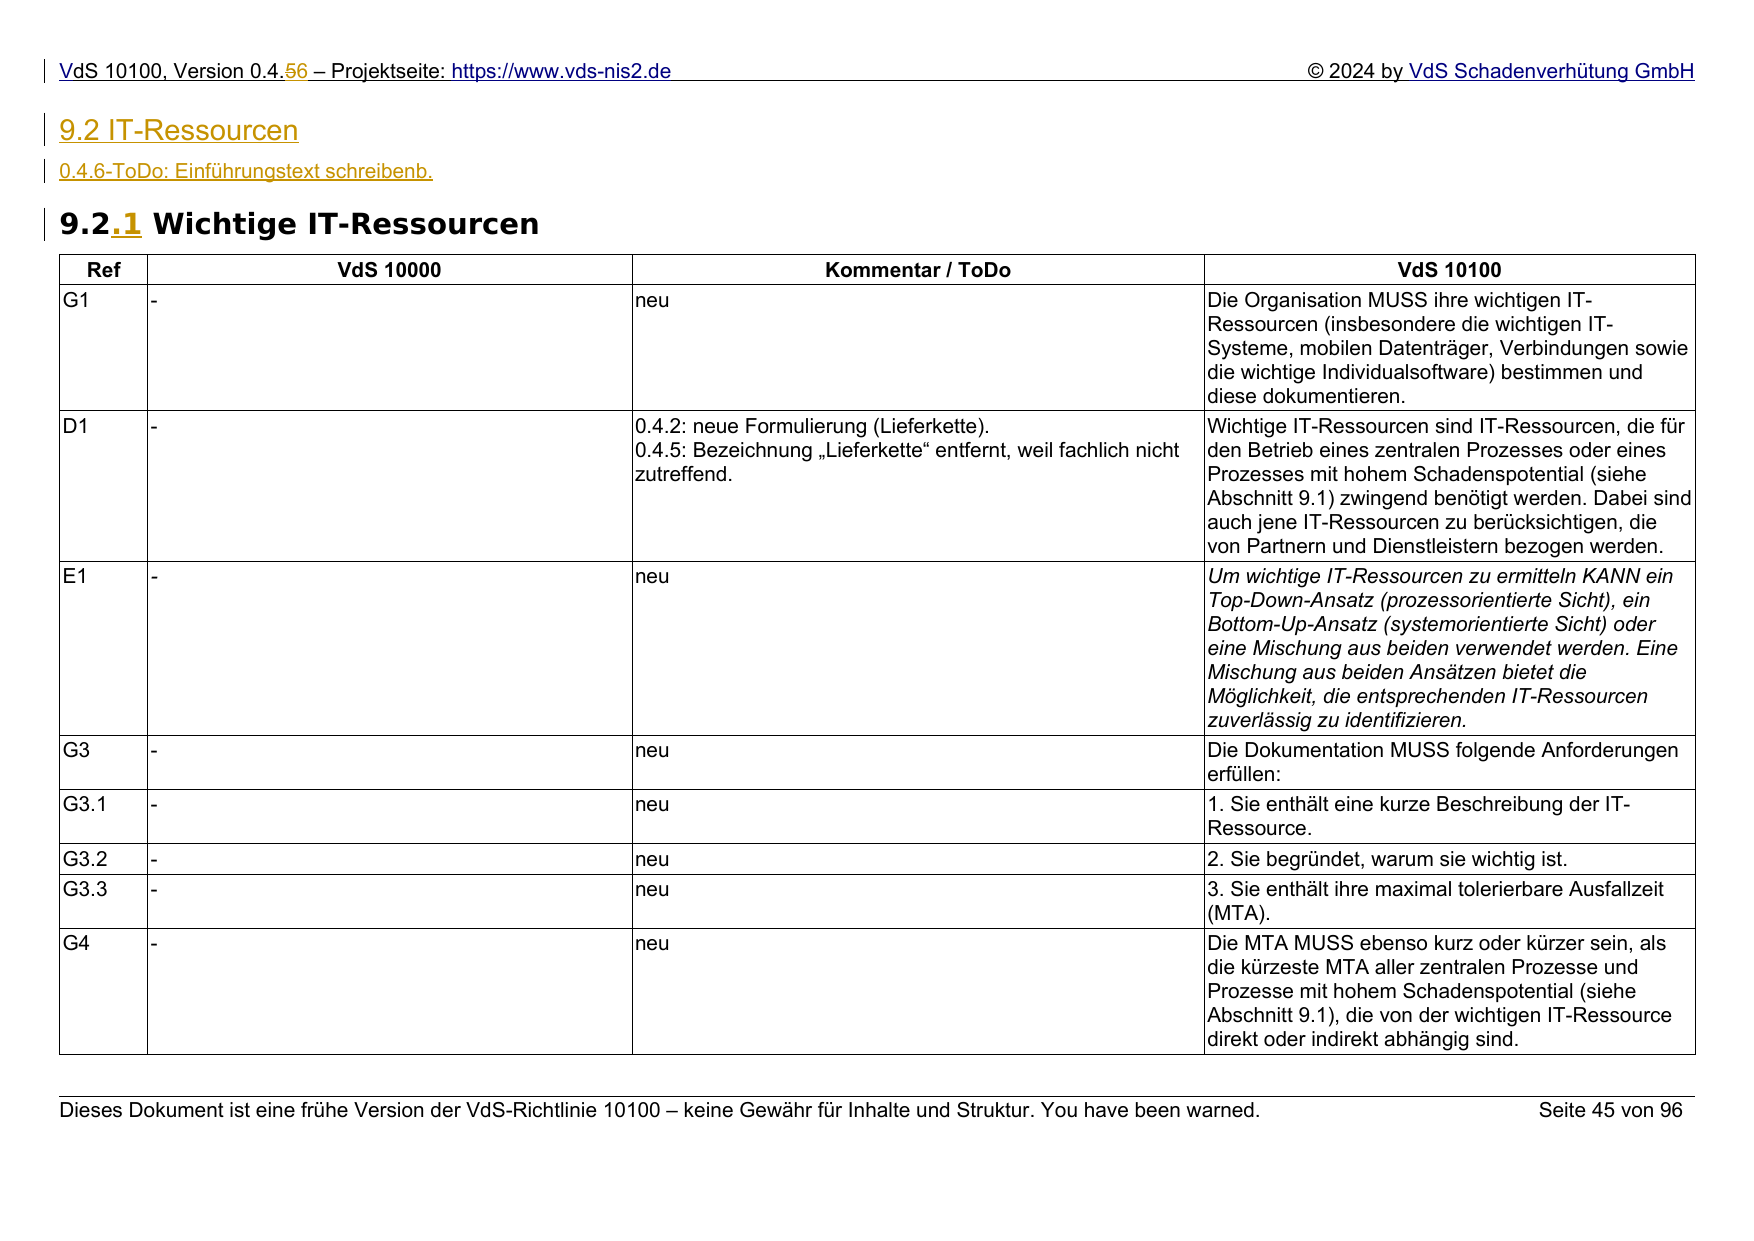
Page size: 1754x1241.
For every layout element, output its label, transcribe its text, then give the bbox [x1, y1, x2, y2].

table_cell Wichtige IT-Ressourcen sind IT-Ressourcen, die für den Betrieb eines zentralen Prozesses oder eines Prozesses mit hohem Schadenspotential (siehe Abschnitt 9.1) zwingend benötigt werden. Dabei sind auch jene IT-Ressourcen zu berücksichtigen, die von Partnern und Dienstleistern bezogen werden. [1205, 411, 1695, 561]
table_cell - [148, 790, 632, 843]
table_cell Die Organisation MUSS ihre wichtigen IT-Ressourcen (insbesondere die wichtigen IT-Systeme, mobilen Datenträger, Verbindungen sowie die wichtige Individualsoftware) bestimmen und diese dokumentieren. [1205, 285, 1695, 410]
table_cell G4 [60, 929, 147, 1054]
subtitle 9.2 Wichtige IT-Ressourcen [59, 207, 1695, 241]
table_header Ref [60, 255, 147, 284]
table_cell neu [633, 736, 1204, 789]
table_header VdS 10100 [1205, 255, 1695, 284]
table_cell neu [633, 285, 1204, 410]
table_cell - [148, 875, 632, 928]
table_cell 3. Sie enthält ihre maximal tolerierbare Ausfallzeit (MTA). [1205, 875, 1695, 928]
table_cell G3.2 [60, 844, 147, 873]
table_cell - [148, 411, 632, 561]
table_cell G3 [60, 736, 147, 789]
table_cell - [148, 285, 632, 410]
table_cell 1. Sie enthält eine kurze Beschreibung der IT-Ressource. [1205, 790, 1695, 843]
table_cell neu [633, 844, 1204, 873]
table_header VdS 10000 [148, 255, 632, 284]
table_cell G3.3 [60, 875, 147, 928]
table_cell - [148, 844, 632, 873]
table_cell Um wichtige IT-Ressourcen zu ermitteln KANN ein Top-Down-Ansatz (prozessorientierte Sicht), ein Bottom-Up-Ansatz (systemorientierte Sicht) oder eine Mischung aus beiden verwendet werden. Eine Mischung aus beiden Ansätzen bietet die Möglichkeit, die entsprechenden IT-Ressourcen zuverlässig zu identifizieren. [1205, 562, 1695, 734]
table_cell G1 [60, 285, 147, 410]
table_cell E1 [60, 562, 147, 734]
table_cell neu [633, 929, 1204, 1054]
table_header Kommentar / ToDo [633, 255, 1204, 284]
table_cell - [148, 562, 632, 734]
table_cell neu [633, 562, 1204, 734]
table_cell Die MTA MUSS ebenso kurz oder kürzer sein, als die kürzeste MTA aller zentralen Prozesse und Prozesse mit hohem Schadenspotential (siehe Abschnitt 9.1), die von der wichtigen IT-Ressource direkt oder indirekt abhängig sind. [1205, 929, 1695, 1054]
table_cell D1 [60, 411, 147, 561]
table_cell 2. Sie begründet, warum sie wichtig ist. [1205, 844, 1695, 873]
table_cell - [148, 736, 632, 789]
table_cell neu [633, 790, 1204, 843]
table_cell neu [633, 875, 1204, 928]
table_cell 0.4.2: neue Formulierung (Lieferkette). 0.4.5: Bezeichnung „Lieferkette“ entfernt, weil fachlich nicht zutreffend. [633, 411, 1204, 561]
table_cell G3.1 [60, 790, 147, 843]
table_cell - [148, 929, 632, 1054]
table_cell Die Dokumentation MUSS folgende Anforderungen erfüllen: [1205, 736, 1695, 789]
